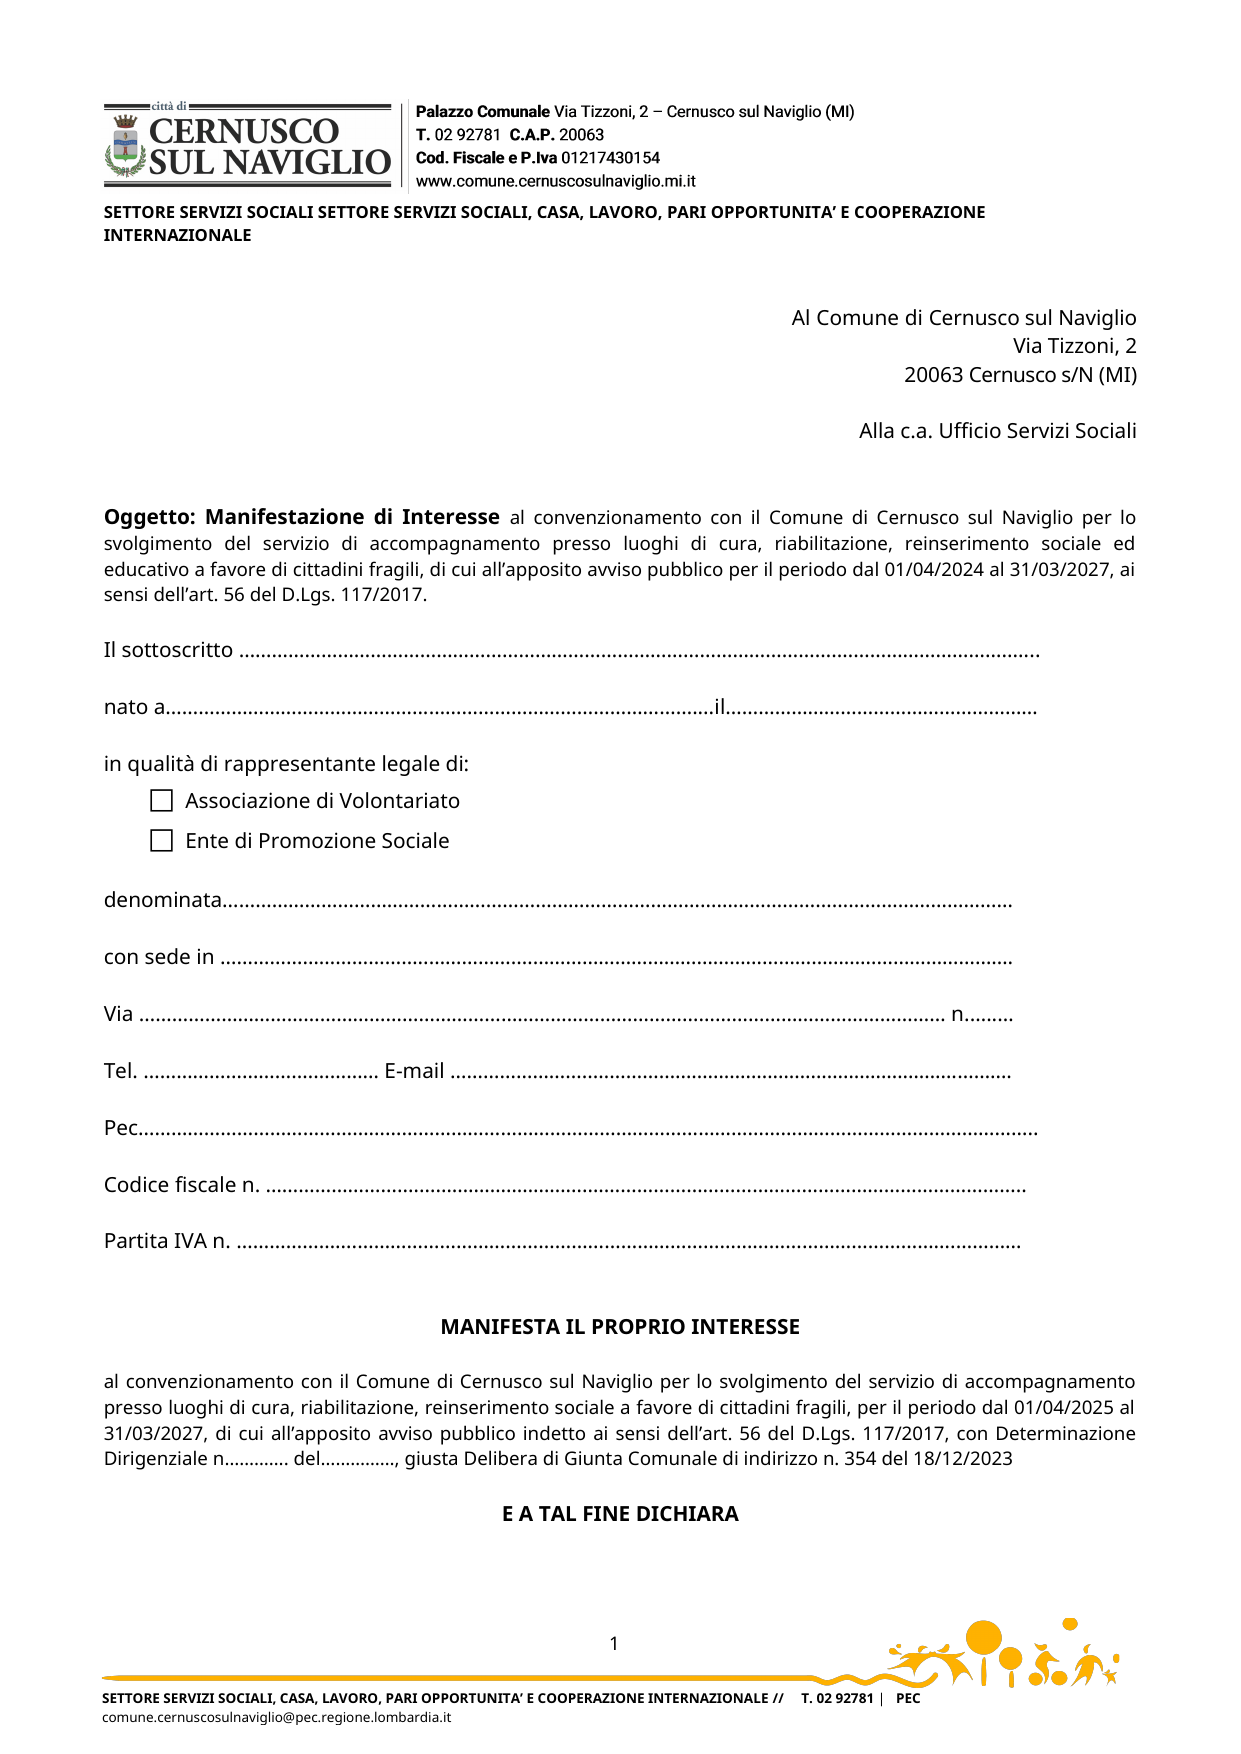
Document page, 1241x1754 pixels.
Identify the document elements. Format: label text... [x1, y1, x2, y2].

text nato a………………………………………...…………………………………………....il………………………………………………… [103, 692, 1137, 721]
text al convenzionamento con il Comune di Cernusco sul Naviglio per lo svolgimento del servizio di accompagnamento presso luoghi di cura, riabilitazione, reinserimento sociale a favore di cittadini fragili, per il periodo dal 01/04/2025 al 31/03/2027, di cui all’apposito avviso pubblico indetto ai sensi dell’art. 56 del D.Lgs. 117/2017, con Determinazione Dirigenziale n…………. del……………, giusta Delibera di Giunta Comunale di indirizzo n. 354 del 18/12/2023 [103, 1369, 1137, 1471]
text con sede in ………………………………..…………….………………………………………………………………………………. [103, 942, 1137, 971]
text Pec……………………………………………………………………………………………………………………………………………….. [103, 1113, 1137, 1141]
list Associazione di Volontariato [148, 778, 1137, 817]
text SETTORE SERVIZI SOCIALI SETTORE SERVIZI SOCIALI, CASA, LAVORO, PARI OPPORTUNITA’ E COOPERAZIONE INTERNAZIONALE [103, 201, 1137, 246]
text Via Tizzoni, 2 [103, 331, 1137, 360]
picture [100, 87, 1133, 201]
text Al Comune di Cernusco sul Naviglio [103, 303, 1137, 331]
text Tel. ……………………….…………… E-mail ……………………..………………………………………………………….………. [103, 1056, 1137, 1084]
list Ente di Promozione Sociale [148, 817, 1137, 857]
text in qualità di rappresentante legale di: [103, 749, 1137, 778]
text 20063 Cernusco s/N (MI) [103, 360, 1137, 388]
text E A TAL FINE DICHIARA [103, 1499, 1137, 1528]
text MANIFESTA IL PROPRIO INTERESSE [103, 1312, 1137, 1340]
text Il sottoscritto ……………………………………………………………………………………………….…………………………..….. [103, 635, 1137, 664]
text Partita IVA n. ………………….……………………………………………………………………………………………….………… [103, 1227, 1137, 1255]
text Oggetto: Manifestazione di Interesse al convenzionamento con il Comune di Cernusco sul Naviglio per lo svolgimento del servizio di accompagnamento presso luoghi di cura, riabilitazione, reinserimento sociale ed educativo a favore di cittadini fragili, di cui all’apposito avviso pubblico per il periodo dal 01/04/2024 al 31/03/2027, ai sensi dell’art. 56 del D.Lgs. 117/2017. [103, 502, 1137, 607]
text Codice fiscale n. …………………….……………………………….………………………………………………………………….. [103, 1170, 1137, 1198]
text denominata……………………………………………………………………………………………………………………………… [103, 885, 1137, 914]
text Via ………………………………………………………………………………………………………………………………… n.…..… [103, 999, 1137, 1028]
text Alla c.a. Ufficio Servizi Sociali [103, 417, 1137, 445]
picture [101, 1618, 1120, 1688]
